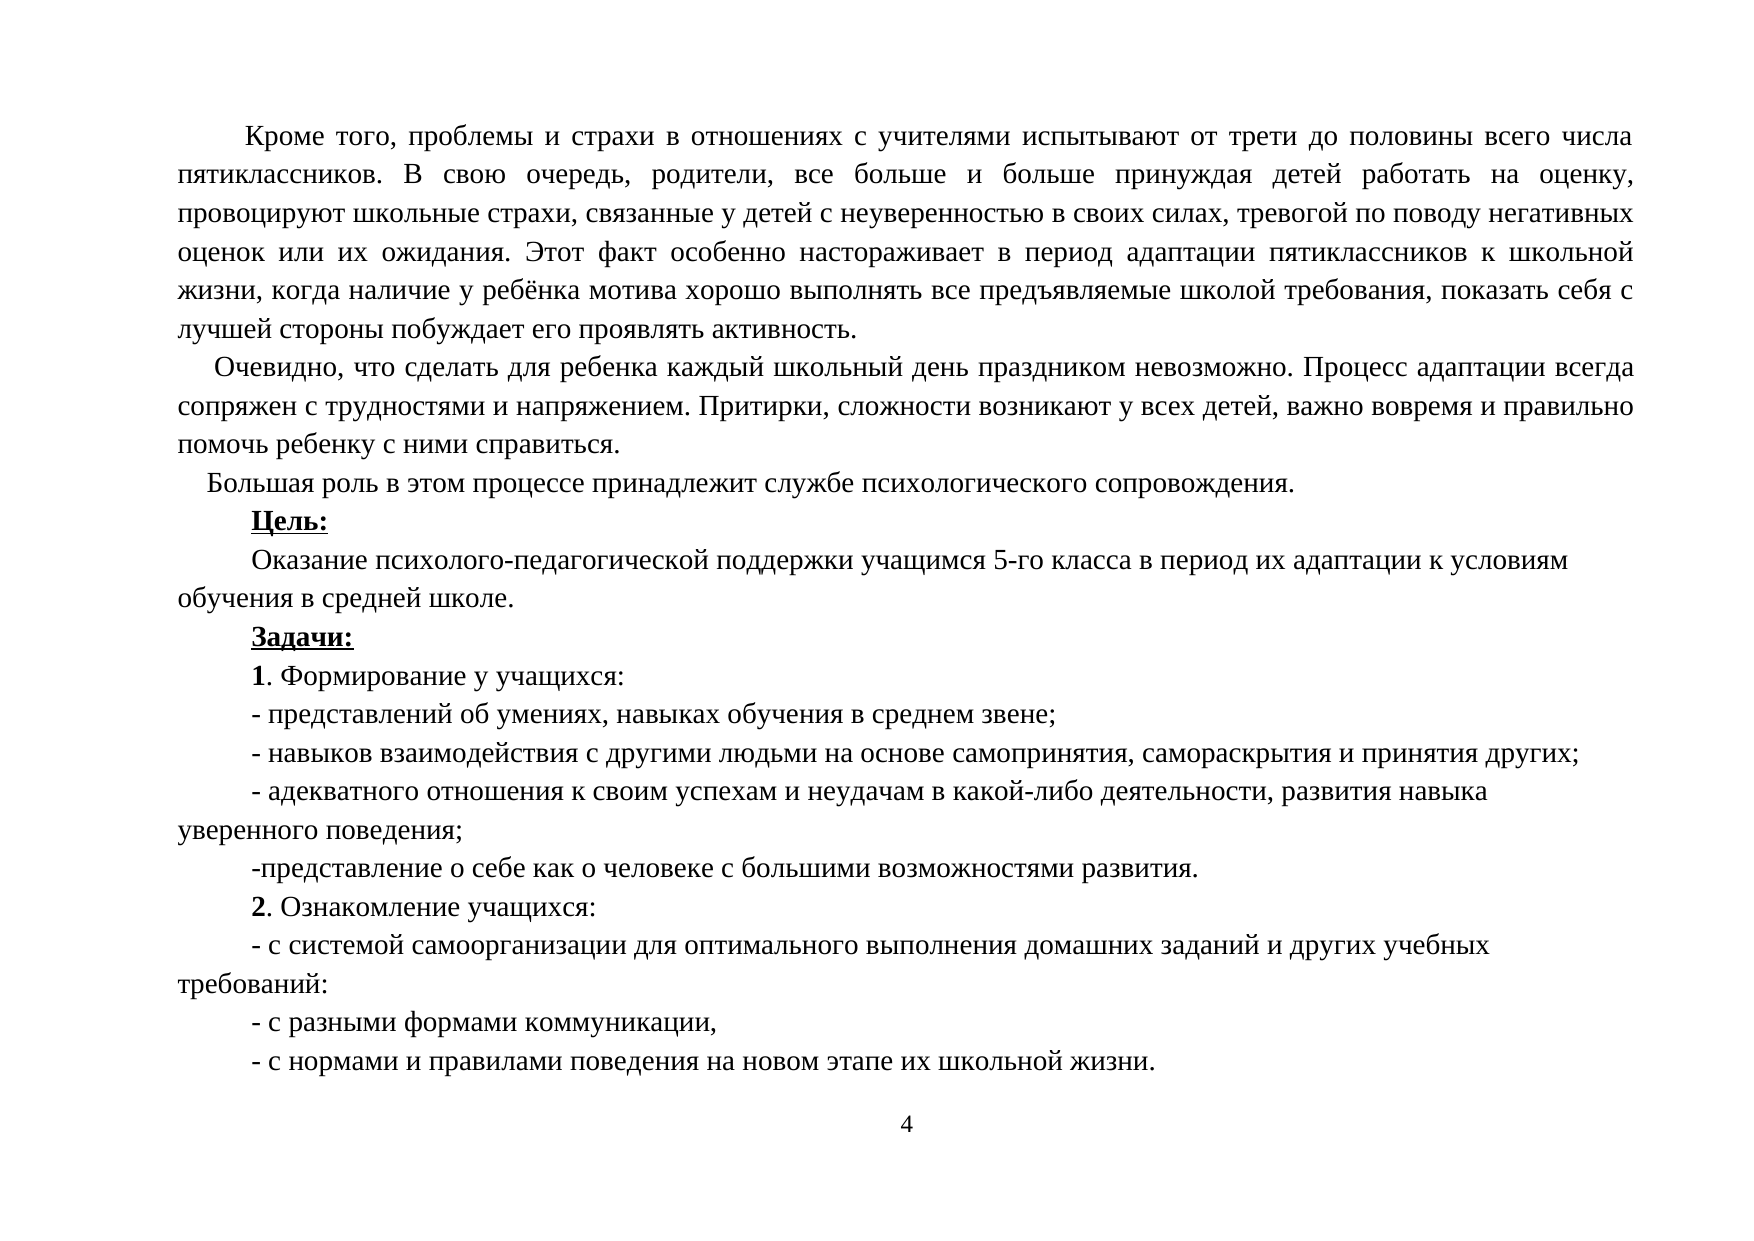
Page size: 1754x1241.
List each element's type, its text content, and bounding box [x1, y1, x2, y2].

text Задачи: [177, 619, 1636, 653]
text -представление о себе как о человеке с большими возможностями развития. [177, 850, 1636, 884]
text - с системой самоорганизации для оптимального выполнения домашних заданий и других учебных требований: [177, 927, 1636, 999]
text Очевидно, что сделать для ребенка каждый школьный день праздником невозможно. Процесс адаптации всегда сопряжен с трудностями и напряжением. Притирки, сложности возникают у всех детей, важно вовремя и правильно помочь ребенку с ними справиться. [177, 349, 1636, 460]
text - представлений об умениях, навыках обучения в среднем звене; [177, 696, 1636, 730]
text - с нормами и правилами поведения на новом этапе их школьной жизни. [177, 1043, 1636, 1077]
text Большая роль в этом процессе принадлежит службе психологического сопровождения. [177, 465, 1636, 498]
text 2. Ознакомление учащихся: [177, 889, 1636, 922]
text Оказание психолого-педагогической поддержки учащимся 5-го класса в период их адаптации к условиям обучения в средней школе. [177, 542, 1636, 614]
text Кроме того, проблемы и страхи в отношениях с учителями испытывают от трети до половины всего числа пятиклассников. В свою очередь, родители, все больше и больше принуждая детей работать на оценку, провоцируют школьные страхи, связанные у детей с неуверенностью в своих силах, тревогой по поводу негативных оценок или их ожидания. Этот факт особенно настораживает в период адаптации пятиклассников к школьной жизни, когда наличие у ребёнка мотива хорошо выполнять все предъявляемые школой требования, показать себя с лучшей стороны побуждает его проявлять активность. [177, 118, 1636, 344]
text - с разными формами коммуникации, [177, 1004, 1636, 1038]
text - адекватного отношения к своим успехам и неудачам в какой-либо деятельности, развития навыка уверенного поведения; [177, 773, 1636, 845]
text Цель: [177, 503, 1636, 537]
text - навыков взаимодействия с другими людьми на основе самопринятия, самораскрытия и принятия других; [177, 735, 1636, 768]
text 1. Формирование у учащихся: [177, 658, 1636, 691]
